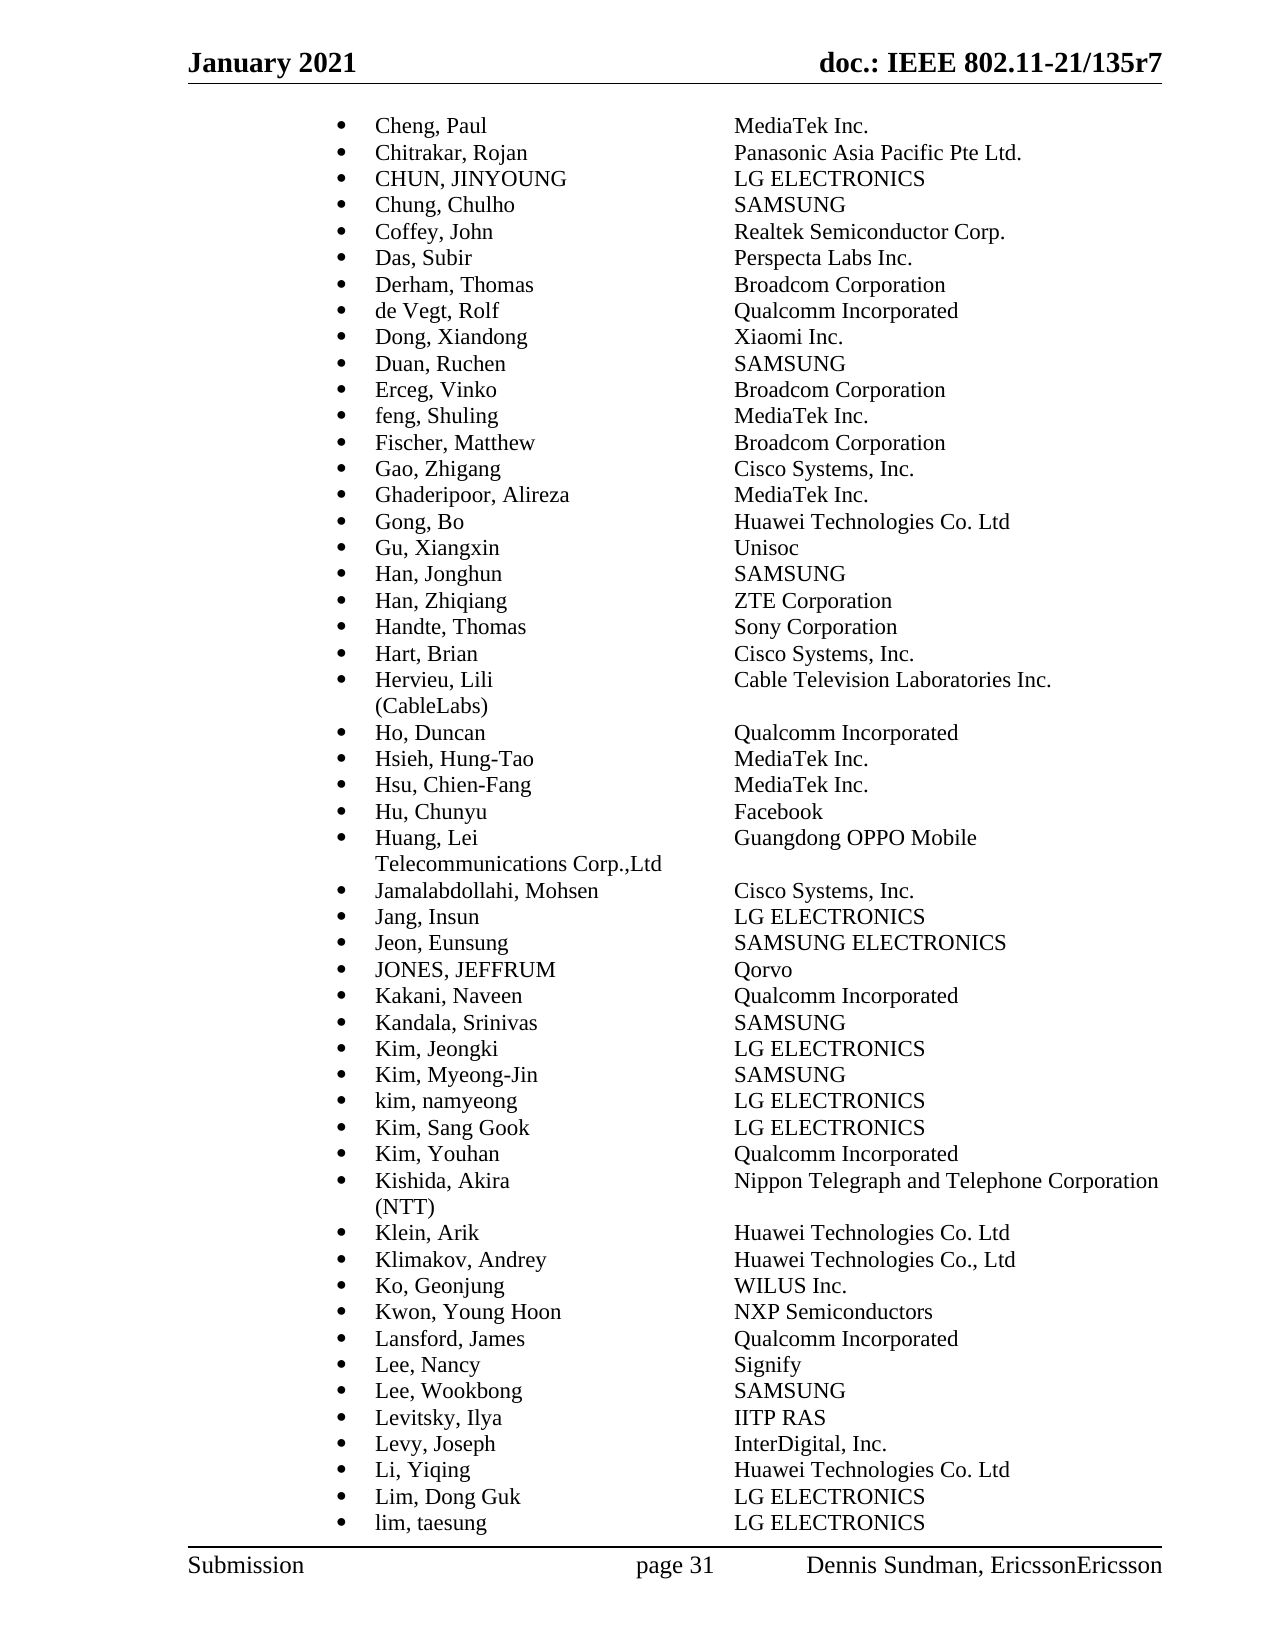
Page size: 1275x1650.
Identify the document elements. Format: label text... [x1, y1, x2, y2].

list Li, Yiqing Huawei Technologies Co. Ltd [337, 1457, 1162, 1483]
list Lansford, James Qualcomm Incorporated [337, 1325, 1162, 1351]
list Ghaderipoor, Alireza MediaTek Inc. [337, 481, 1162, 508]
list CHUN, JINYOUNG LG ELECTRONICS [337, 165, 1162, 192]
list Cheng, Paul MediaTek Inc. [337, 112, 1162, 139]
list Handte, Thomas Sony Corporation [337, 613, 1162, 639]
list Lee, Nancy Signify [337, 1351, 1162, 1377]
list Kakani, Naveen Qualcomm Incorporated [337, 982, 1162, 1008]
list Kishida, Akira Nippon Telegraph and Telephone Corporation (NTT) [337, 1167, 1162, 1219]
list feng, Shuling MediaTek Inc. [337, 402, 1162, 429]
list de Vegt, Rolf Qualcomm Incorporated [337, 297, 1162, 323]
list Kim, Myeong-Jin SAMSUNG [337, 1061, 1162, 1088]
list Jang, Insun LG ELECTRONICS [337, 903, 1162, 929]
list Hsieh, Hung-Tao MediaTek Inc. [337, 745, 1162, 771]
list Hu, Chunyu Facebook [337, 798, 1162, 824]
list lim, taesung LG ELECTRONICS [337, 1509, 1162, 1536]
list Erceg, Vinko Broadcom Corporation [337, 376, 1162, 402]
list Ko, Geonjung WILUS Inc. [337, 1272, 1162, 1298]
list Ho, Duncan Qualcomm Incorporated [337, 719, 1162, 745]
list Das, Subir Perspecta Labs Inc. [337, 244, 1162, 271]
list Gao, Zhigang Cisco Systems, Inc. [337, 455, 1162, 481]
list Han, Zhiqiang ZTE Corporation [337, 587, 1162, 613]
list Hart, Brian Cisco Systems, Inc. [337, 639, 1162, 666]
list Coffey, John Realtek Semiconductor Corp. [337, 218, 1162, 244]
list Klein, Arik Huawei Technologies Co. Ltd [337, 1219, 1162, 1246]
list Chung, Chulho SAMSUNG [337, 192, 1162, 218]
list Dong, Xiandong Xiaomi Inc. [337, 323, 1162, 350]
list JONES, JEFFRUM Qorvo [337, 956, 1162, 982]
list Huang, Lei Guangdong OPPO Mobile Telecommunications Corp.,Ltd [337, 824, 1162, 877]
list Kandala, Srinivas SAMSUNG [337, 1008, 1162, 1035]
list kim, namyeong LG ELECTRONICS [337, 1088, 1162, 1114]
list Kim, Sang Gook LG ELECTRONICS [337, 1114, 1162, 1140]
list Kim, Youhan Qualcomm Incorporated [337, 1140, 1162, 1167]
list Gong, Bo Huawei Technologies Co. Ltd [337, 508, 1162, 534]
list Hervieu, Lili Cable Television Laboratories Inc. (CableLabs) [337, 666, 1162, 719]
list Kwon, Young Hoon NXP Semiconductors [337, 1298, 1162, 1325]
list Hsu, Chien-Fang MediaTek Inc. [337, 771, 1162, 798]
list Gu, Xiangxin Unisoc [337, 534, 1162, 561]
list Levy, Joseph InterDigital, Inc. [337, 1430, 1162, 1457]
list Lim, Dong Guk LG ELECTRONICS [337, 1483, 1162, 1509]
list Kim, Jeongki LG ELECTRONICS [337, 1035, 1162, 1061]
list Jamalabdollahi, Mohsen Cisco Systems, Inc. [337, 877, 1162, 903]
list Klimakov, Andrey Huawei Technologies Co., Ltd [337, 1246, 1162, 1272]
list Fischer, Matthew Broadcom Corporation [337, 429, 1162, 455]
list Jeon, Eunsung SAMSUNG ELECTRONICS [337, 929, 1162, 956]
list Derham, Thomas Broadcom Corporation [337, 271, 1162, 297]
list Lee, Wookbong SAMSUNG [337, 1377, 1162, 1404]
list Duan, Ruchen SAMSUNG [337, 350, 1162, 376]
list Chitrakar, Rojan Panasonic Asia Pacific Pte Ltd. [337, 139, 1162, 165]
list Levitsky, Ilya IITP RAS [337, 1404, 1162, 1430]
list Han, Jonghun SAMSUNG [337, 561, 1162, 587]
